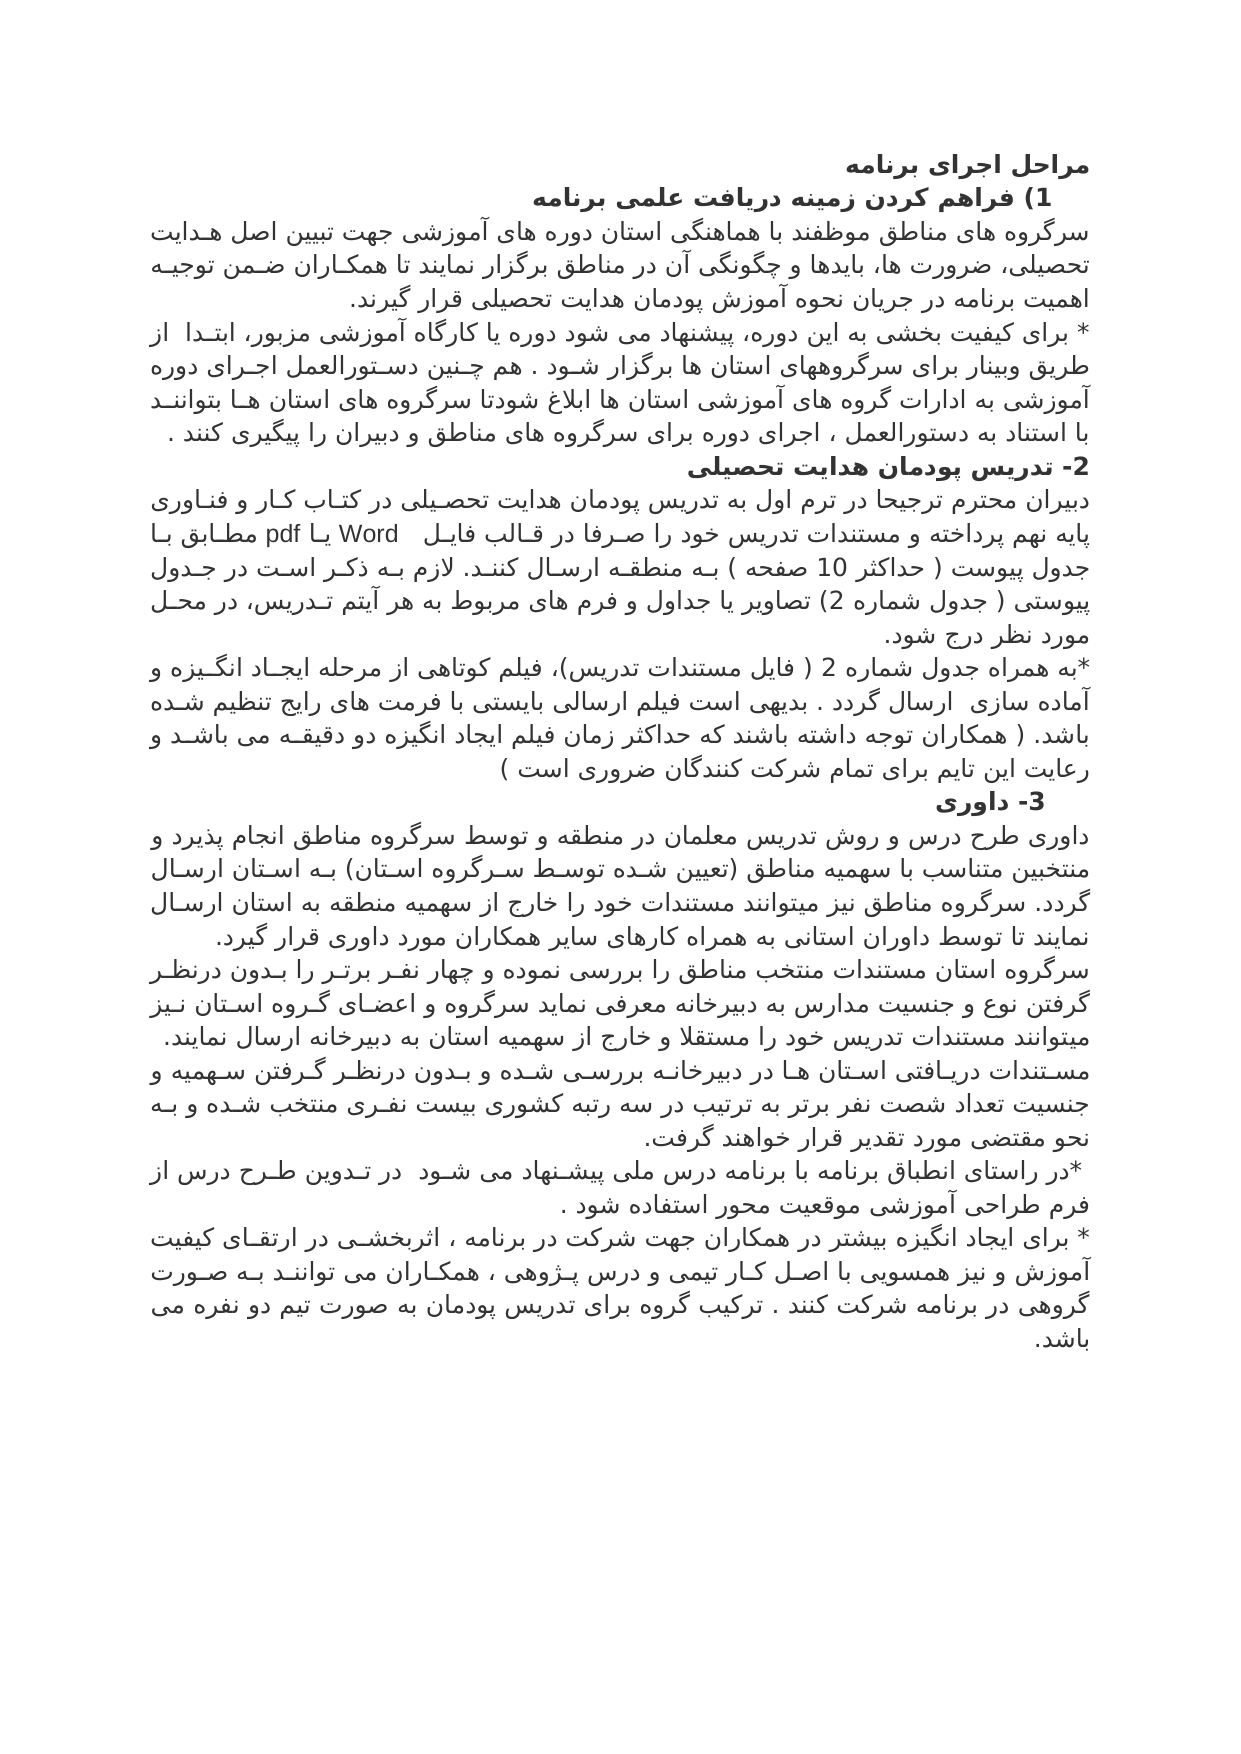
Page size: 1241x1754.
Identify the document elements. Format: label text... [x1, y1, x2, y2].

text سرگروه های مناطق موظفند با هماهنگی استان دوره های آموزشی جهت تبیین اصل هدایت تحصیلی، ضرورت ها، بایدها و چگونگی آن در مناطق برگزار نمایند تا همکاران ضمن توجیه اهمیت برنامه در جریان نحوه آموزش پودمان هدایت تحصیلی قرار گیرند. [150, 217, 1090, 313]
text سرگروه استان مستندات منتخب مناطق را بررسی نموده و چهار نفر برتر را بدون درنظر گرفتن نوع و جنسیت مدارس به دبیرخانه معرفی نماید سرگروه و اعضای گروه استان نیز میتوانند مستندات تدریس خود را مستقلا و خارج از سهمیه استان به دبیرخانه ارسال نمایند. [150, 955, 1090, 1051]
text 3- داوری [150, 787, 1046, 817]
text دبیران محترم ترجیحا در ترم اول به تدریس پودمان هدایت تحصیلی در کتاب کار و فناوری پایه نهم پرداخته و مستندات تدریس خود را صرفا در قالب فایل Word یا pdf مطابق با جدول پیوست ( حداکثر 10 صفحه ) به منطقه ارسال کنند. لازم به ذکر است در جدول پیوستی ( جدول شماره 2) تصاویر یا جداول و فرم های مربوط به هر آیتم تدریس، در محل مورد نظر درج شود. [150, 485, 1090, 649]
text 2- تدریس پودمان هدایت تحصیلی [150, 452, 1090, 481]
text * برای ایجاد انگیزه بیشتر در همکاران جهت شرکت در برنامه ، اثربخشی در ارتقای کیفیت آموزش و نیز همسویی با اصل کار تیمی و درس پژوهی ، همکاران می توانند به صورت گروهی در برنامه شرکت کنند . ترکیب گروه برای تدریس پودمان به صورت تیم دو نفره می باشد. [150, 1223, 1090, 1353]
text * برای کیفیت بخشی به این دوره، پیشنهاد می شود دوره یا کارگاه آموزشی مزبور، ابتدا از طریق وبینار برای سرگروههای استان ها برگزار شود . هم چنین دستورالعمل اجرای دوره آموزشی به ادارات گروه های آموزشی استان ها ابلاغ شودتا سرگروه های استان ها بتوانند با استناد به دستورالعمل ، اجرای دوره برای سرگروه های مناطق و دبیران را پیگیری کنند . [150, 318, 1090, 447]
text مستندات دریافتی استان ها در دبیرخانه بررسی شده و بدون درنظر گرفتن سهمیه و جنسیت تعداد شصت نفر برتر به ترتیب در سه رتبه کشوری بیست نفری منتخب شده و به نحو مقتضی مورد تقدیر قرار خواهند گرفت. [150, 1056, 1090, 1152]
text 1) فراهم کردن زمینه دریافت علمی برنامه [150, 183, 1053, 213]
text *در راستای انطباق برنامه با برنامه درس ملی پیشنهاد می شود در تدوین طرح درس از فرم طراحی آموزشی موقعیت محور استفاده شود . [150, 1156, 1090, 1219]
text مراحل اجرای برنامه [150, 150, 1090, 179]
text *به همراه جدول شماره 2 ( فایل مستندات تدریس)، فیلم کوتاهی از مرحله ایجاد انگیزه و آماده سازی ارسال گردد . بدیهی است فیلم ارسالی بایستی با فرمت های رایج تنظیم شده باشد. ( همکاران توجه داشته باشند که حداکثر زمان فیلم ایجاد انگیزه دو دقیقه می باشد و رعایت این تایم برای تمام شرکت کنندگان ضروری است ) [150, 653, 1090, 783]
text داوری طرح درس و روش تدریس معلمان در منطقه و توسط سرگروه مناطق انجام پذیرد و منتخبین متناسب با سهمیه مناطق (تعیین شده توسط سرگروه استان) به استان ارسال گردد. سرگروه مناطق نیز میتوانند مستندات خود را خارج از سهمیه منطقه به استان ارسال نمایند تا توسط داوران استانی به همراه کارهای سایر همکاران مورد داوری قرار گیرد. [150, 821, 1090, 951]
